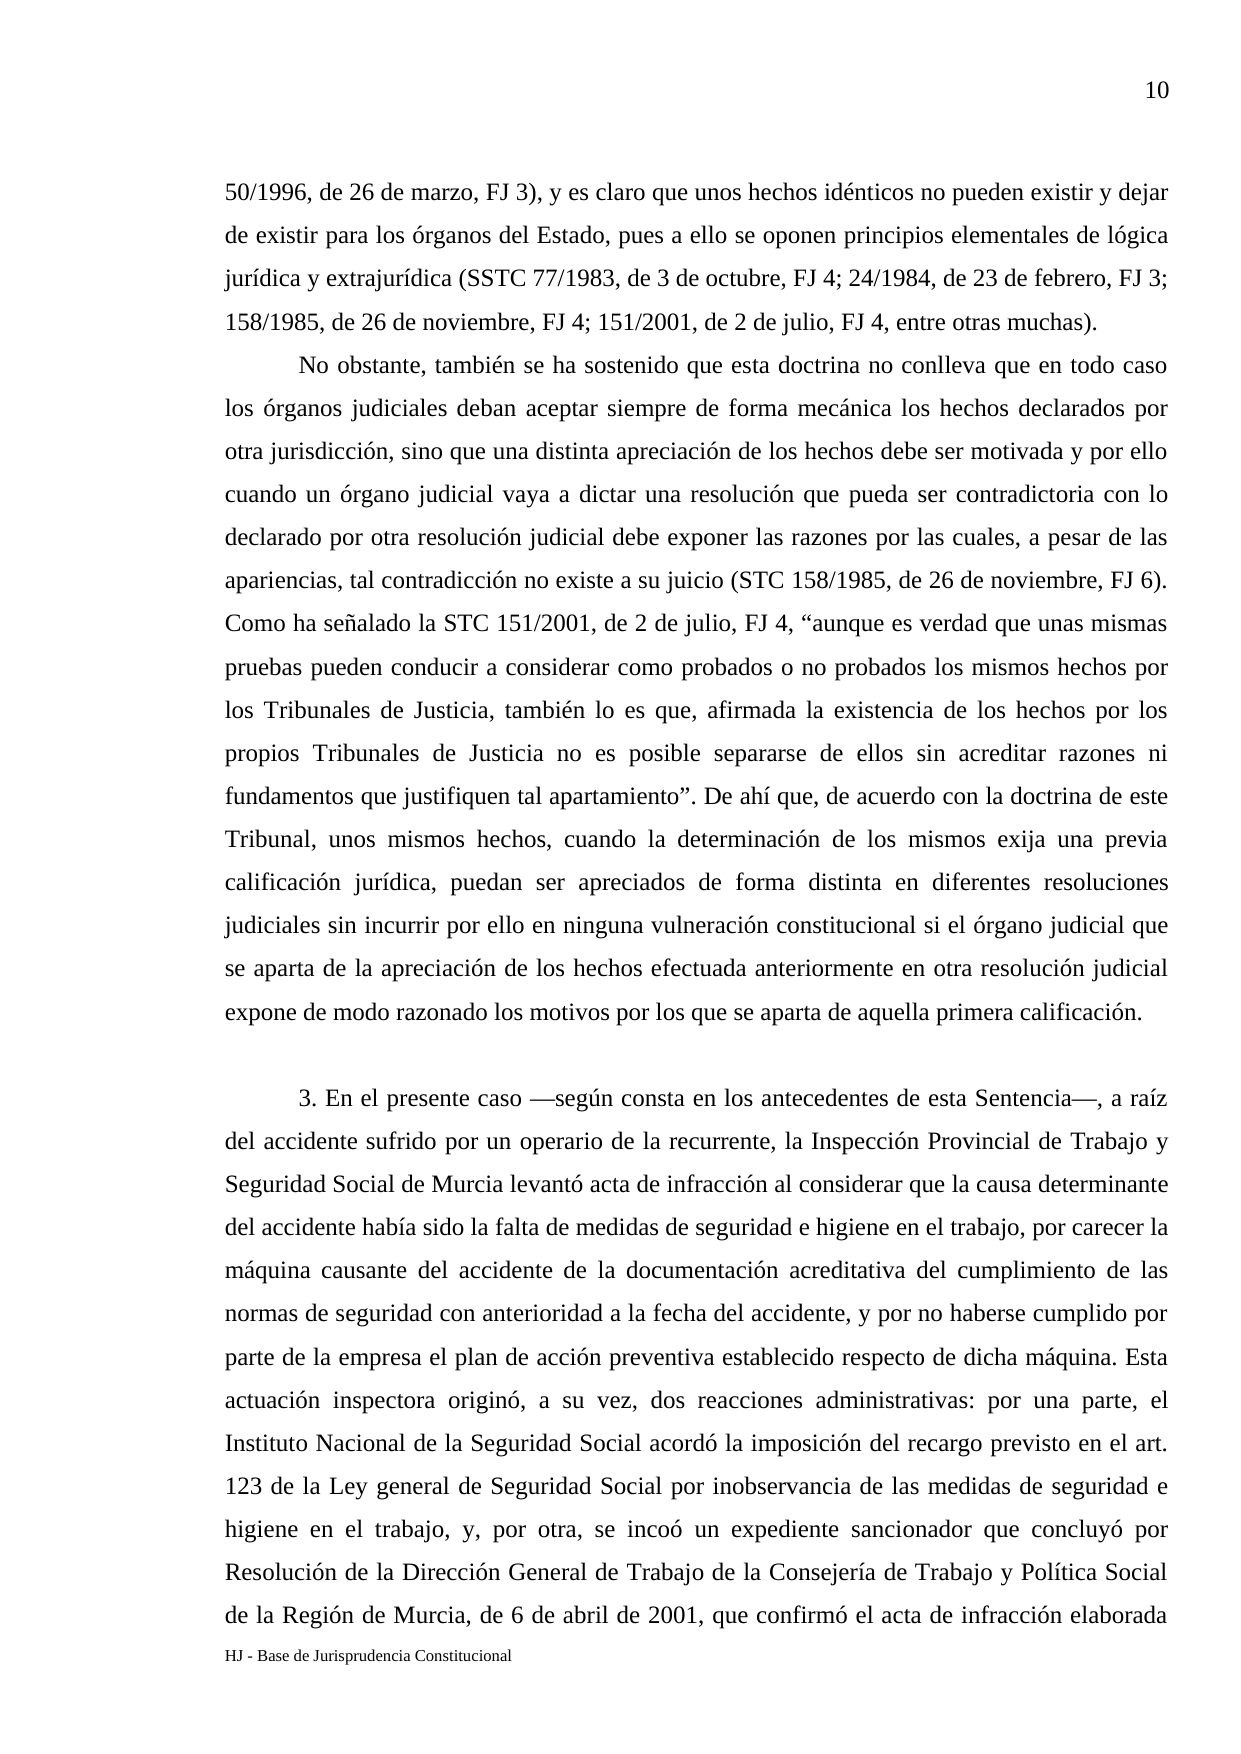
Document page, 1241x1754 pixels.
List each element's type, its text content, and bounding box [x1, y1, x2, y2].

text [224, 177, 1169, 335]
text No obstante, también se ha sostenido que esta doctrina no conlleva que en todo caso los órganos judiciales deban aceptar siempre de forma mecánica los hechos declarados por otra jurisdicción, sino que una distinta apreciación de los hechos debe ser motivada y por ello cuando un órgano judicial vaya a dictar una resolución que pueda ser contradictoria con lo declarado por otra resolución judicial debe exponer las razones por las cuales, a pesar de las apariencias, tal contradicción no existe a su juicio (STC 158/1985, de 26 de noviembre, FJ 6). Como ha señalado la STC 151/2001, de 2 de julio, FJ 4, “aunque es verdad que unas mismas pruebas pueden conducir a considerar como probados o no probados los mismos hechos por los Tribunales de Justicia, también lo es que, afirmada la existencia de los hechos por los propios Tribunales de Justicia no es posible separarse de ellos sin acreditar razones ni fundamentos que justifiquen tal apartamiento”. De ahí que, de acuerdo con la doctrina de este Tribunal, unos mismos hechos, cuando la determinación de los mismos exija una previa calificación jurídica, puedan ser apreciados de forma distinta en diferentes resoluciones judiciales sin incurrir por ello en ninguna vulneración constitucional si el órgano judicial que se aparta de la apreciación de los hechos efectuada anteriormente en otra resolución judicial expone de modo razonado los motivos por los que se aparta de aquella primera calificación. [224, 350, 1169, 1025]
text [224, 1083, 1169, 1629]
